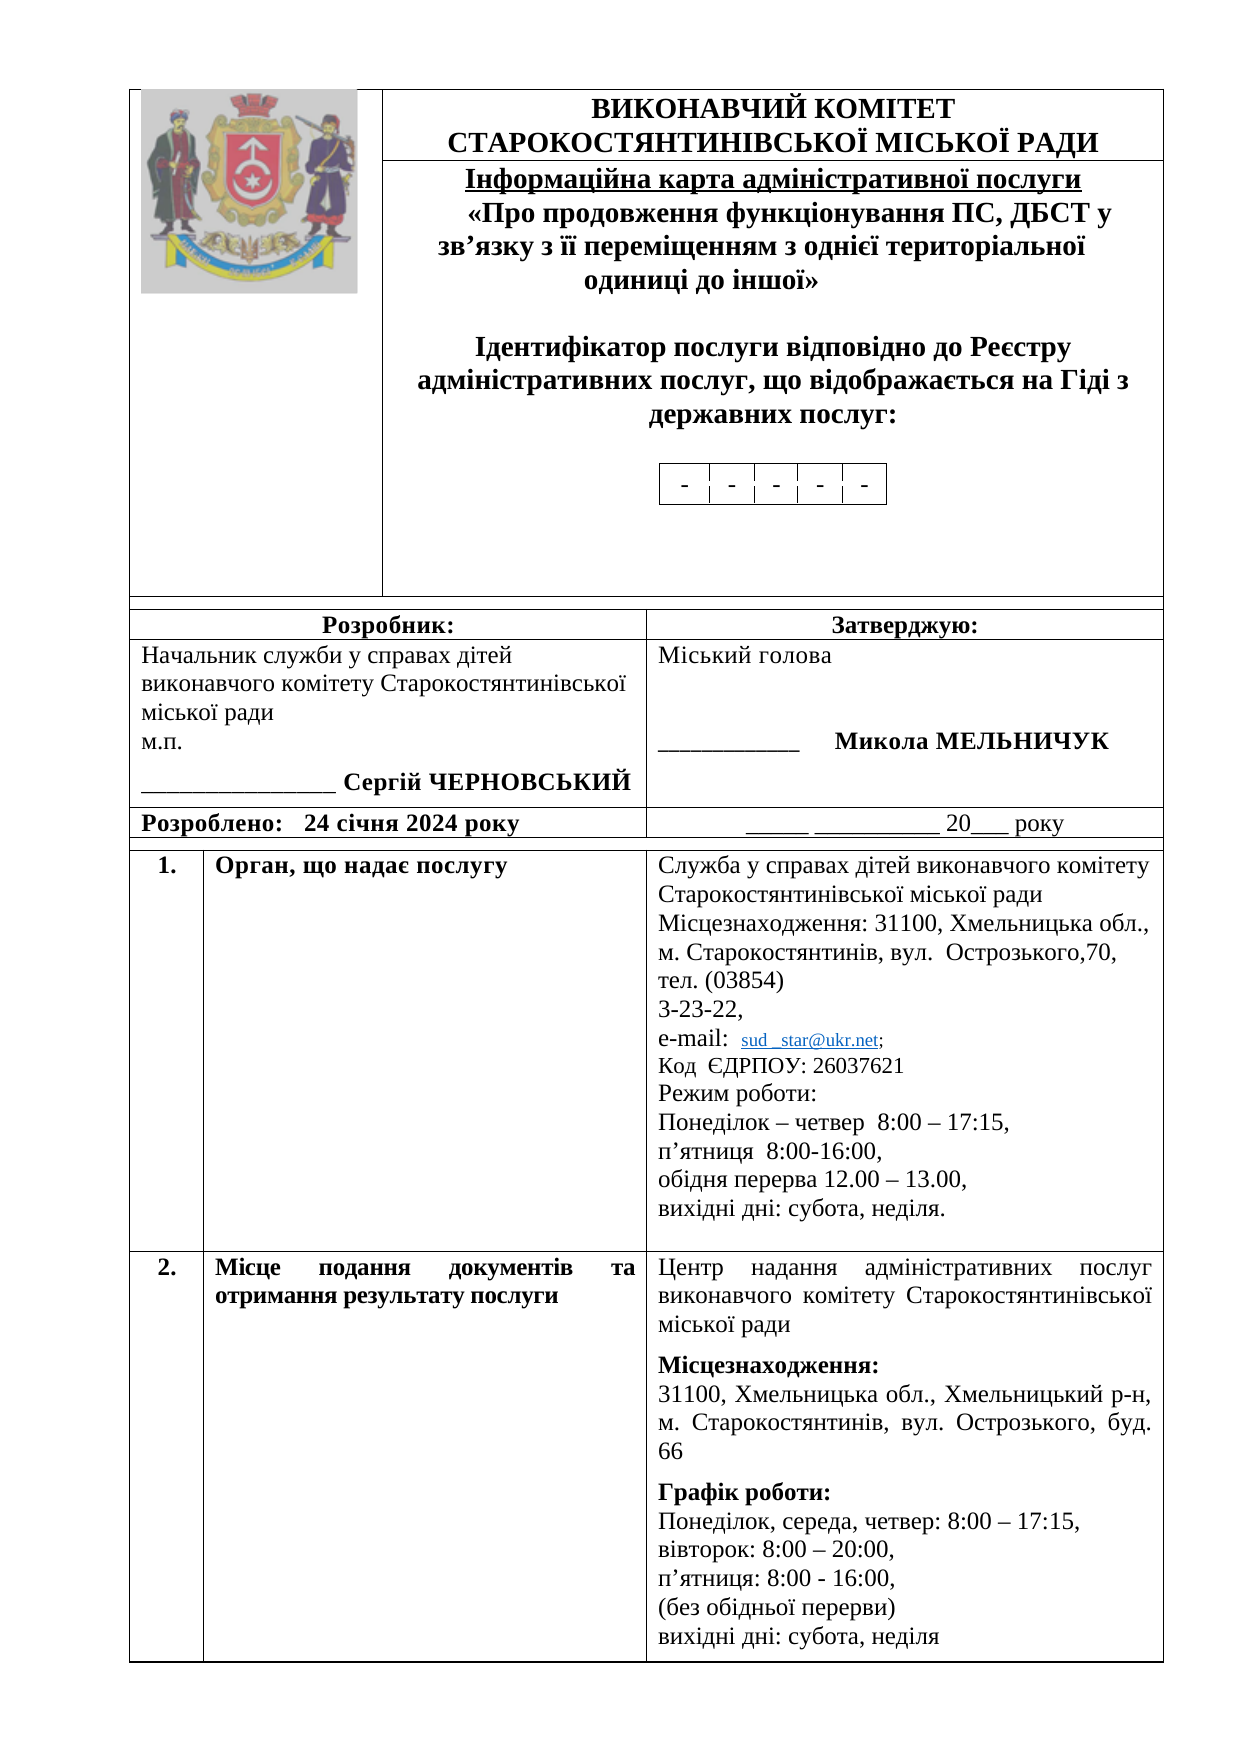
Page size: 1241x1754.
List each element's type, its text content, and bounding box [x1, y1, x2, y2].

table_cell Служба у справах дітей виконавчого комітету Старокостянтинівської міської ради Місцезнаходження: 31100, Хмельницька обл., м. Старокостянтинів, вул. Острозького,70, тел. (03854) 3-23-22, e-mail: sud _star@ukr.net; Код ЄДРПОУ: 26037621 Режим роботи: Понеділок – четвер 8:00 – 17:15, п’ятниця 8:00-16:00, обідня перерва 12.00 – 13.00, вихідні дні: субота, неділя. [647, 851, 1163, 1251]
table_header [130, 90, 382, 596]
table_cell Орган, що надає послугу [204, 851, 646, 1251]
table_cell 1. [130, 851, 203, 1251]
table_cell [647, 1252, 1163, 1661]
table_cell Міський голова _____________ Микола МЕЛЬНИЧУК [647, 640, 1163, 807]
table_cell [204, 1252, 646, 1661]
table_cell 2. [130, 1252, 203, 1661]
table_cell Начальник служби у справах дітей виконавчого комітету Старокостянтинівської міської ради м.п. _______________ Сергій ЧЕРНОВСЬКИЙ [130, 640, 646, 807]
table_header ВИКОНАВЧИЙ КОМІТЕТ СТАРОКОСТЯНТИНІВСЬКОЇ МІСЬКОЇ РАДИ [383, 90, 1163, 160]
table_cell Розробник: [130, 610, 646, 639]
table_cell [130, 838, 1163, 849]
table_cell [130, 597, 1163, 609]
table_cell Розроблено: 24 січня 2024 року [130, 808, 646, 837]
picture [141, 89, 359, 295]
table_cell Інформаційна карта адміністративної послуги «Про продовження функціонування ПС, ДБСТ у зв’язку з її переміщенням з однієї територіальної одиниці до іншої» Ідентифікатор послуги відповідно до Реєстру адміністративних послуг, що відображається на Гіді з державних послуг: [383, 161, 1163, 596]
table_cell Затверджую: [647, 610, 1163, 639]
table_cell _____ __________ 20___ року [647, 808, 1163, 837]
